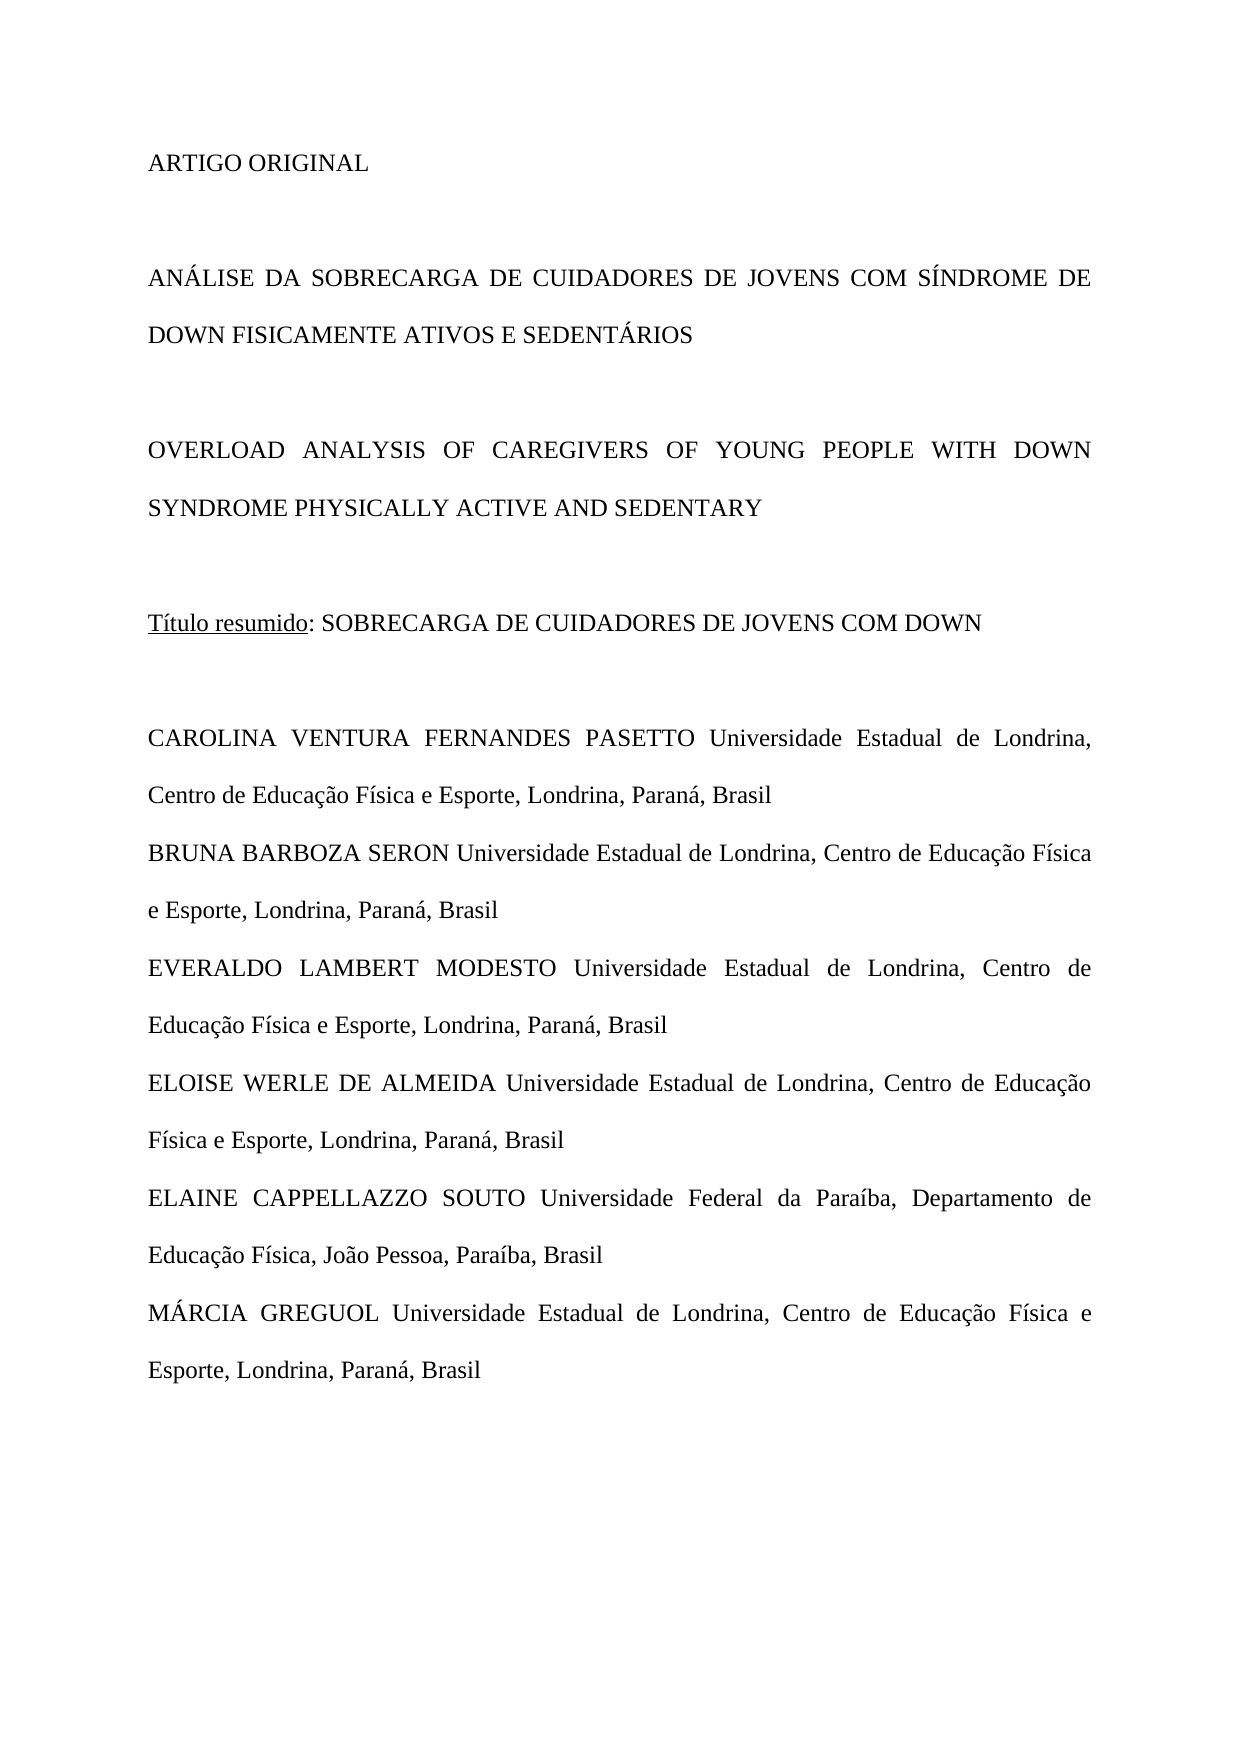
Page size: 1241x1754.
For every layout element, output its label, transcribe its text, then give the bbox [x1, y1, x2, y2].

text MÁRCIA GREGUOL Universidade Estadual de Londrina, Centro de Educação Física e Esporte, Londrina, Paraná, Brasil [148, 1298, 1092, 1384]
text ELAINE CAPPELLAZZO SOUTO Universidade Federal da Paraíba, Departamento de Educação Física, João Pessoa, Paraíba, Brasil [148, 1183, 1092, 1269]
text OVERLOAD ANALYSIS OF CAREGIVERS OF YOUNG PEOPLE WITH DOWN SYNDROME PHYSICALLY ACTIVE AND SEDENTARY [148, 435, 1092, 521]
text ANÁLISE DA SOBRECARGA DE CUIDADORES DE JOVENS COM SÍNDROME DE DOWN FISICAMENTE ATIVOS E SEDENTÁRIOS [148, 263, 1092, 349]
text ELOISE WERLE DE ALMEIDA Universidade Estadual de Londrina, Centro de Educação Física e Esporte, Londrina, Paraná, Brasil [148, 1068, 1092, 1154]
text EVERALDO LAMBERT MODESTO Universidade Estadual de Londrina, Centro de Educação Física e Esporte, Londrina, Paraná, Brasil [148, 953, 1092, 1039]
text ARTIGO ORIGINAL [148, 148, 1092, 176]
text Título resumido: SOBRECARGA DE CUIDADORES DE JOVENS COM DOWN [148, 608, 1092, 636]
text BRUNA BARBOZA SERON Universidade Estadual de Londrina, Centro de Educação Física e Esporte, Londrina, Paraná, Brasil [148, 838, 1092, 924]
text CAROLINA VENTURA FERNANDES PASETTO Universidade Estadual de Londrina, Centro de Educação Física e Esporte, Londrina, Paraná, Brasil [148, 723, 1092, 809]
